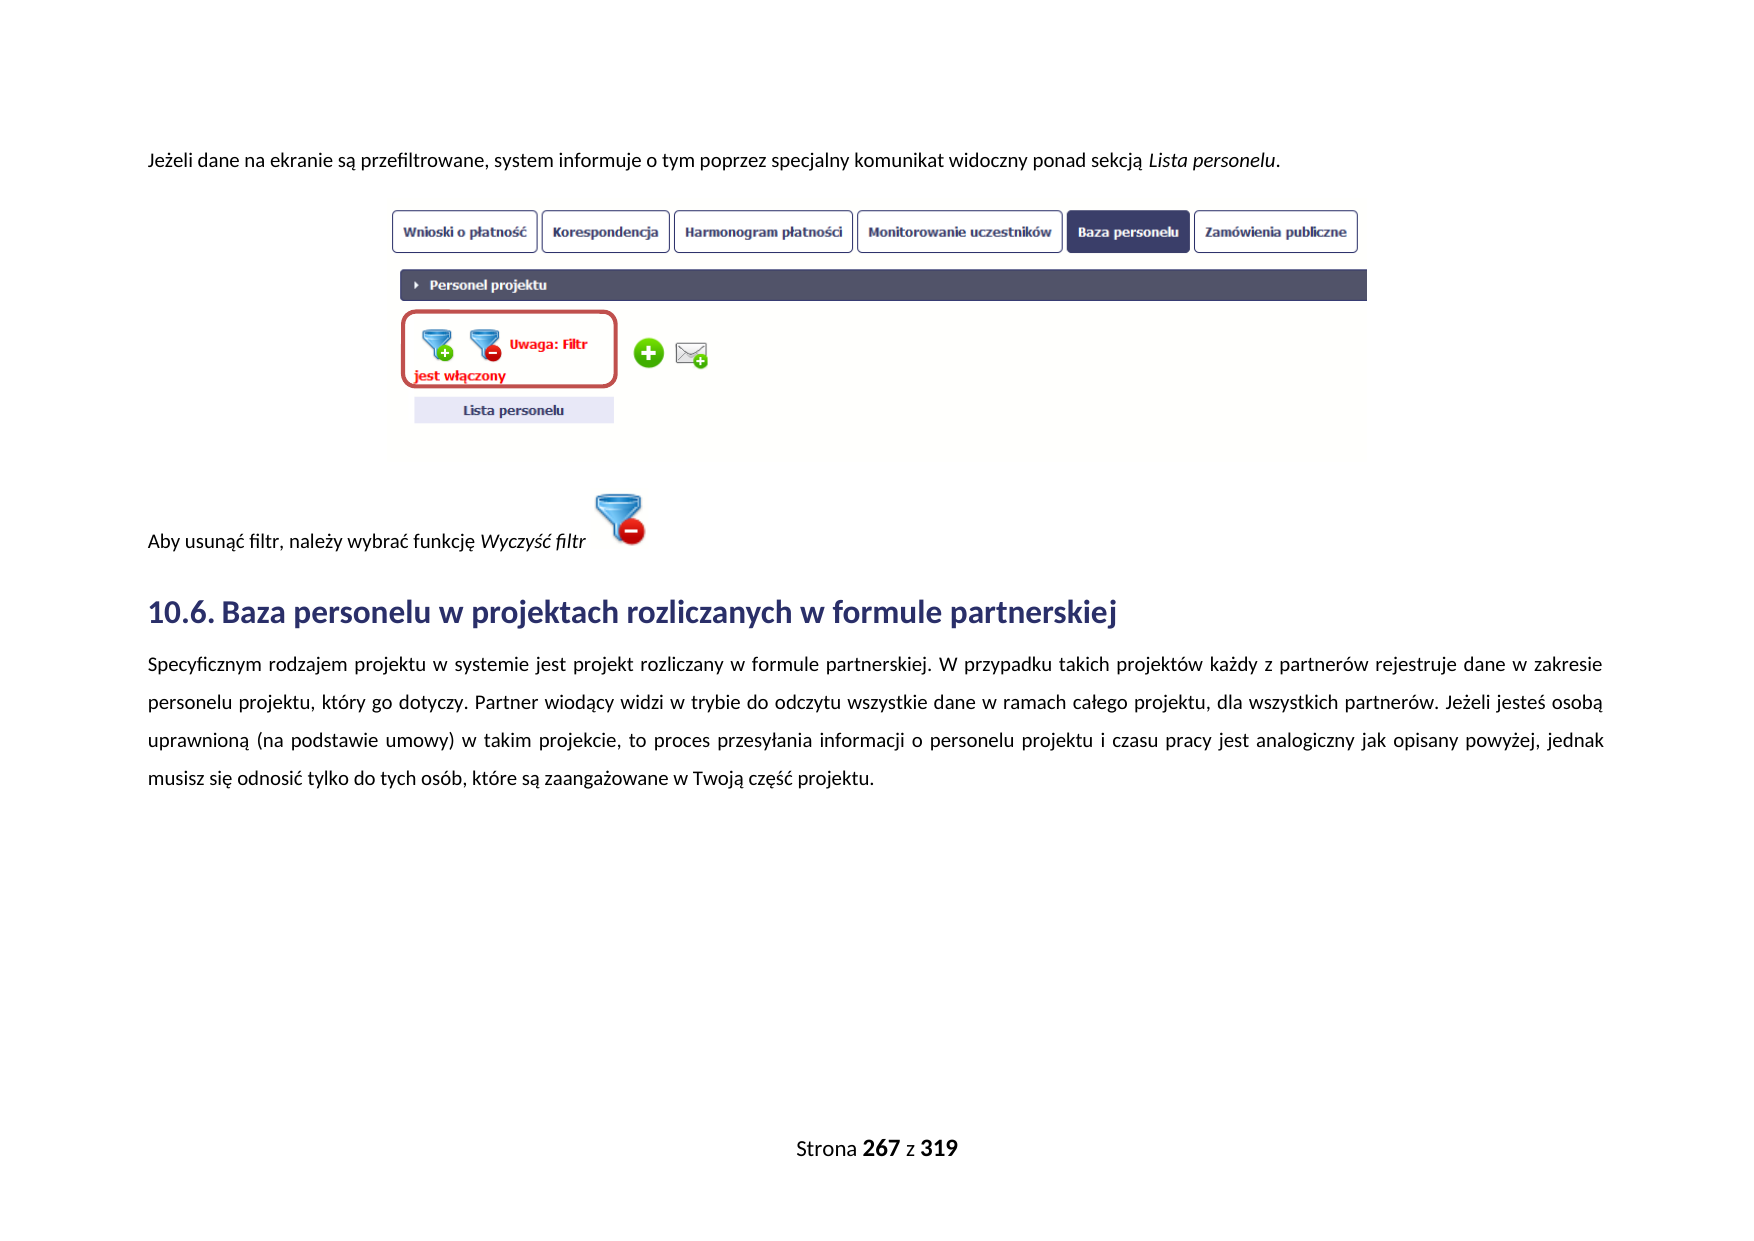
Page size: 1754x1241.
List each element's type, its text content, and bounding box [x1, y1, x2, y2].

picture [387, 198, 1367, 462]
text Specyficznym rodzajem projektu w systemie jest projekt rozliczany w formule partnerskiej. W przypadku takich projektów każdy z partnerów rejestruje dane w zakresie personelu projektu, który go dotyczy. Partner wiodący widzi w trybie do odczytu wszystkie dane w ramach całego projektu, dla wszystkich partnerów. Jeżeli jesteś osobą uprawnioną (na podstawie umowy) w takim projekcie, to proces przesyłania informacji o personelu projektu i czasu pracy jest analogiczny jak opisany powyżej, jednak musisz się odnosić tylko do tych osób, które są zaangażowane w Twoją część projektu. [148, 651, 1606, 791]
text Aby usunąć filtr, należy wybrać funkcję Wyczyść filtr [148, 488, 1606, 554]
subtitle Baza personelu w projektach rozliczanych w formule partnerskiej [147, 592, 1606, 632]
text Jeżeli dane na ekranie są przefiltrowane, system informuje o tym poprzez specjalny komunikat widoczny ponad sekcją Lista personelu. [148, 148, 1606, 173]
picture [590, 488, 649, 549]
